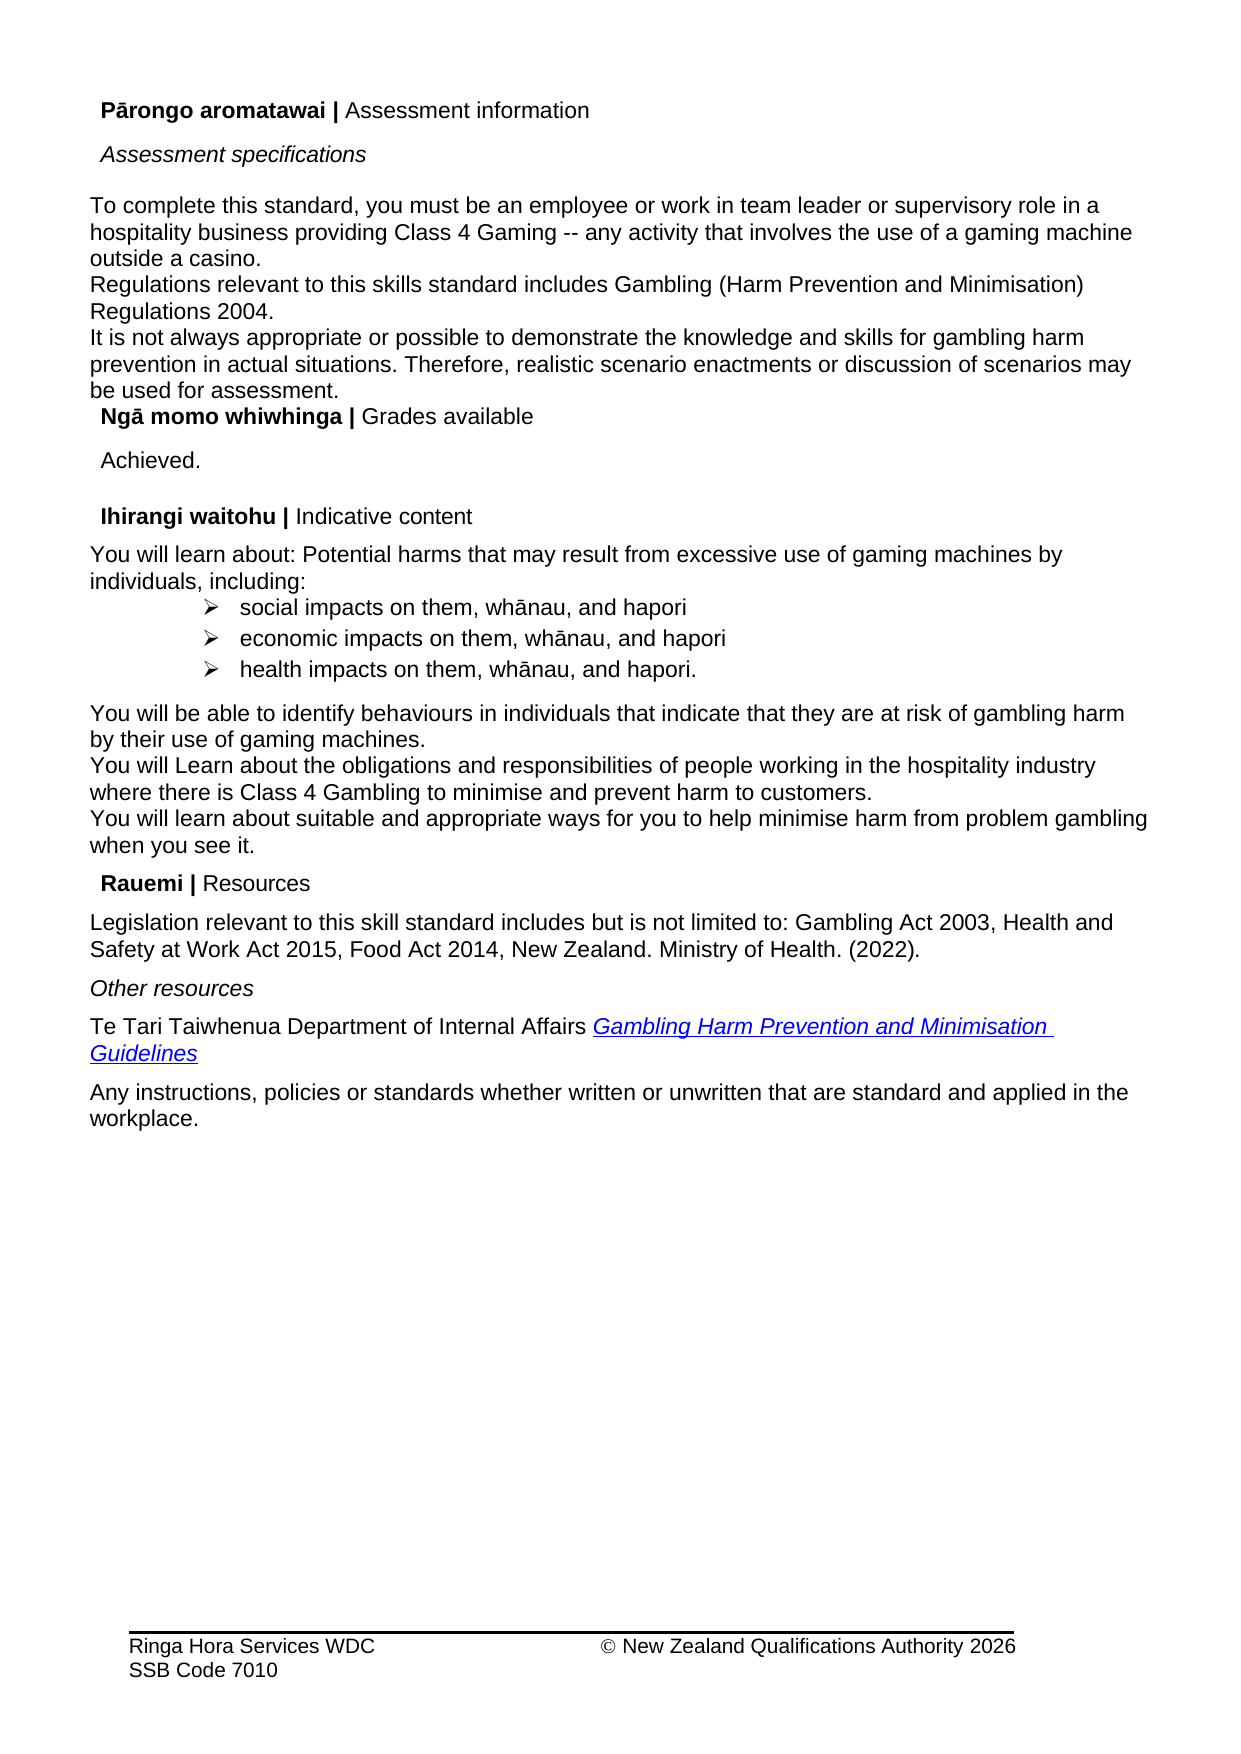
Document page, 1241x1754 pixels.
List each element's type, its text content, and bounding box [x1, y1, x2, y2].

list social impacts on them, whānau, and hapori [202, 594, 1151, 621]
text You will Learn about the obligations and responsibilities of people working in the hospitality industry where there is Class 4 Gambling to minimise and prevent harm to customers. [89, 752, 1151, 805]
text Pārongo aromatawai | Assessment information [100, 97, 1151, 124]
list economic impacts on them, whānau, and hapori [202, 625, 1151, 652]
text Other resources [89, 974, 1151, 1001]
text Ihirangi waitohu | Indicative content [100, 503, 1151, 529]
text Te Tari Taiwhenua Department of Internal Affairs Gambling Harm Prevention and Minimisation Guidelines [89, 1013, 1151, 1066]
text Rauemi | Resources [100, 870, 1151, 897]
text You will be able to identify behaviours in individuals that indicate that they are at risk of gambling harm by their use of gaming machines. [89, 700, 1151, 752]
text It is not always appropriate or possible to demonstrate the knowledge and skills for gambling harm prevention in actual situations. Therefore, realistic scenario enactments or discussion of scenarios may be used for assessment. [89, 324, 1151, 403]
text You will learn about suitable and appropriate ways for you to help minimise harm from problem gambling when you see it. [89, 805, 1151, 858]
list health impacts on them, whānau, and hapori. [202, 656, 1151, 683]
text Legislation relevant to this skill standard includes but is not limited to: Gambling Act 2003, Health and Safety at Work Act 2015, Food Act 2014, New Zealand. Ministry of Health. (2022). [89, 909, 1151, 962]
text You will learn about: Potential harms that may result from excessive use of gaming machines by individuals, including: [89, 541, 1151, 594]
text Any instructions, policies or standards whether written or unwritten that are standard and applied in the workplace. [89, 1078, 1151, 1131]
text Ngā momo whiwhinga | Grades available Achieved. [100, 403, 628, 473]
text Regulations relevant to this skills standard includes Gambling (Harm Prevention and Minimisation) Regulations 2004. [89, 271, 1151, 324]
text Assessment specifications [100, 141, 1151, 167]
text To complete this standard, you must be an employee or work in team leader or supervisory role in a hospitality business providing Class 4 Gaming -- any activity that involves the use of a gaming machine outside a casino. [89, 192, 1151, 271]
